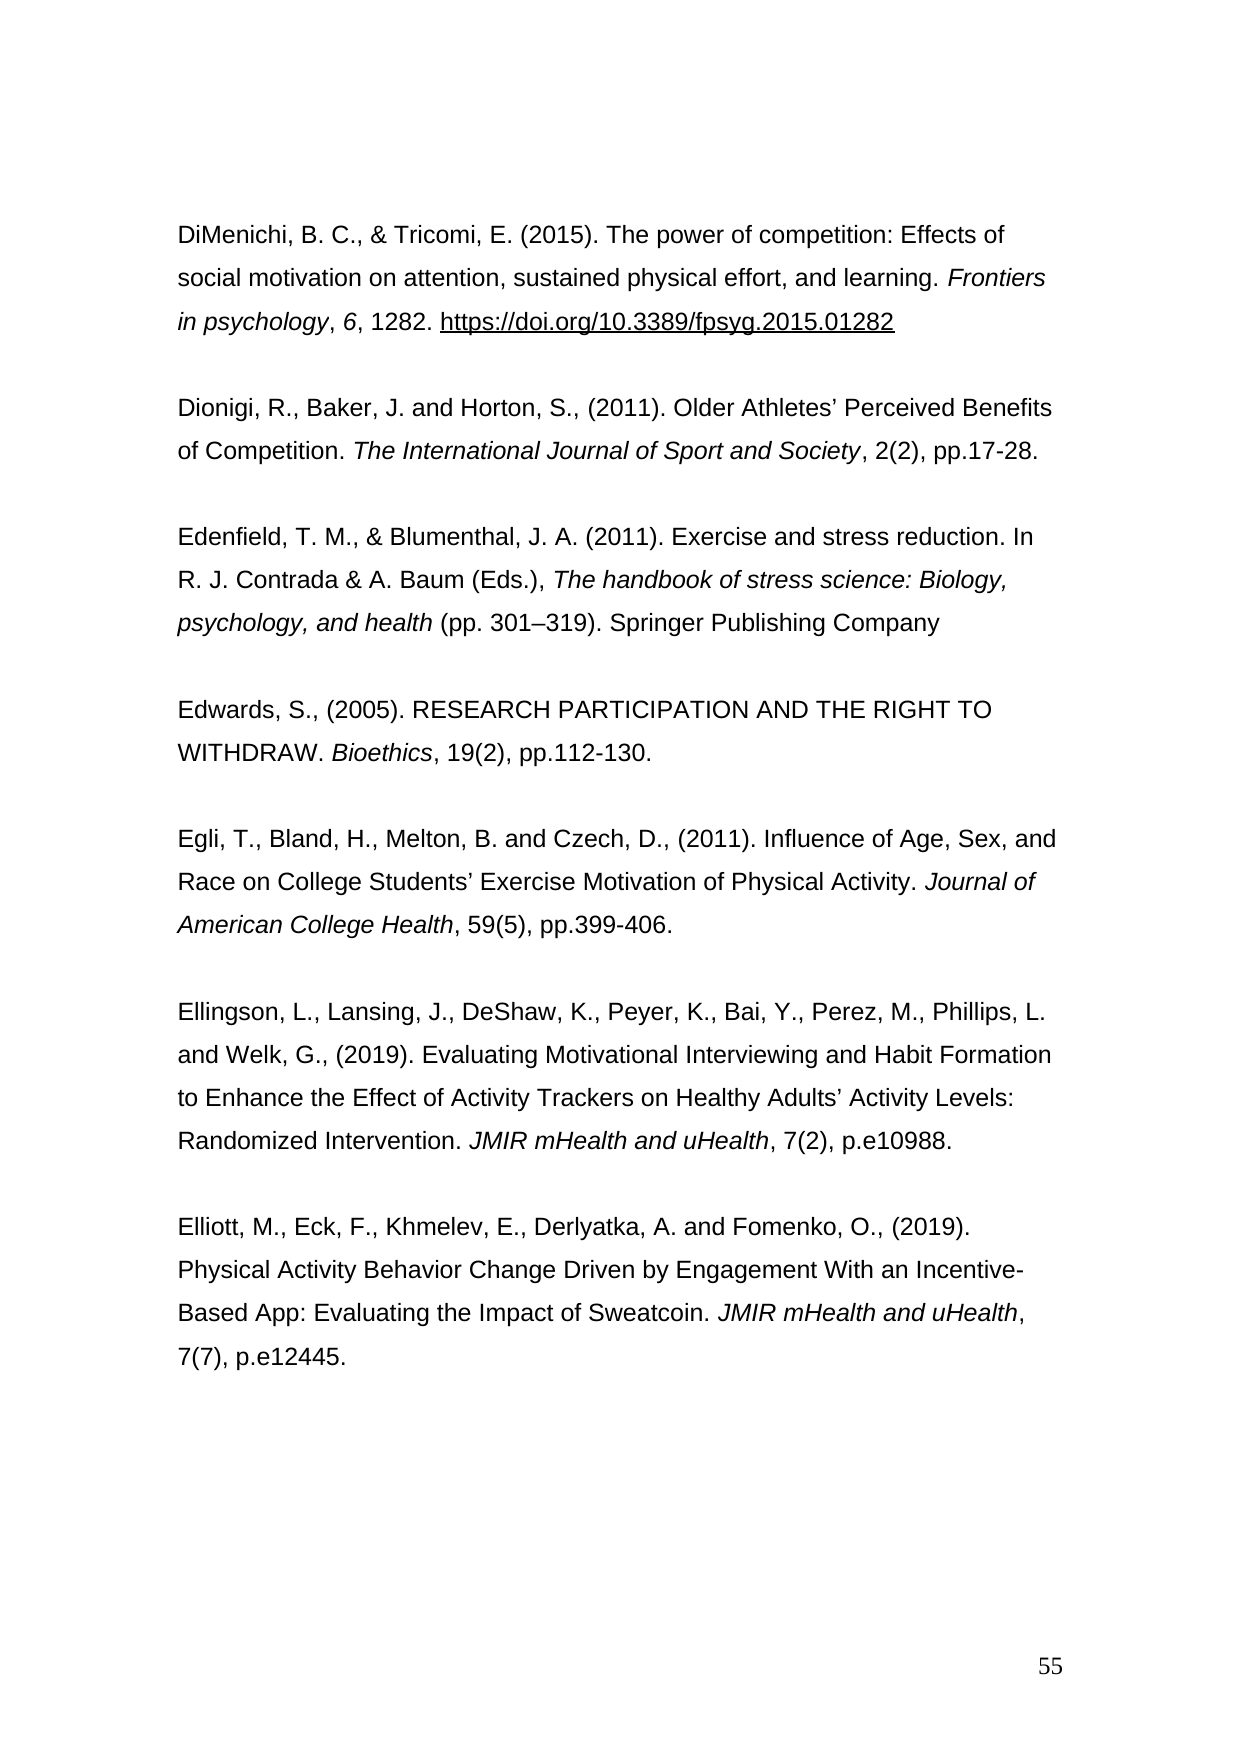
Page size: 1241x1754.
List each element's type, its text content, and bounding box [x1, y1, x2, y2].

text Egli, T., Bland, H., Melton, B. and Czech, D., (2011). Influence of Age, Sex, and Race on College Students’ Exercise Motivation of Physical Activity. Journal of American College Health, 59(5), pp.399-406. [177, 824, 1063, 939]
text Edenfield, T. M., & Blumenthal, J. A. (2011). Exercise and stress reduction. In R. J. Contrada & A. Baum (Eds.), The handbook of stress science: Biology, psychology, and health (pp. 301–319). Springer Publishing Company [177, 522, 1063, 637]
text Ellingson, L., Lansing, J., DeShaw, K., Peyer, K., Bai, Y., Perez, M., Phillips, L. and Welk, G., (2019). Evaluating Motivational Interviewing and Habit Formation to Enhance the Effect of Activity Trackers on Healthy Adults’ Activity Levels: Randomized Intervention. JMIR mHealth and uHealth, 7(2), p.e10988. [177, 997, 1063, 1155]
text Elliott, M., Eck, F., Khmelev, E., Derlyatka, A. and Fomenko, O., (2019). Physical Activity Behavior Change Driven by Engagement With an Incentive-Based App: Evaluating the Impact of Sweatcoin. JMIR mHealth and uHealth, 7(7), p.e12445. [177, 1212, 1063, 1370]
text Edwards, S., (2005). RESEARCH PARTICIPATION AND THE RIGHT TO WITHDRAW. Bioethics, 19(2), pp.112-130. [177, 695, 1063, 767]
text DiMenichi, B. C., & Tricomi, E. (2015). The power of competition: Effects of social motivation on attention, sustained physical effort, and learning. Frontiers in psychology, 6, 1282. https://doi.org/10.3389/fpsyg.2015.01282 [177, 220, 1063, 335]
text Dionigi, R., Baker, J. and Horton, S., (2011). Older Athletes’ Perceived Benefits of Competition. The International Journal of Sport and Society, 2(2), pp.17-28. [177, 393, 1063, 465]
